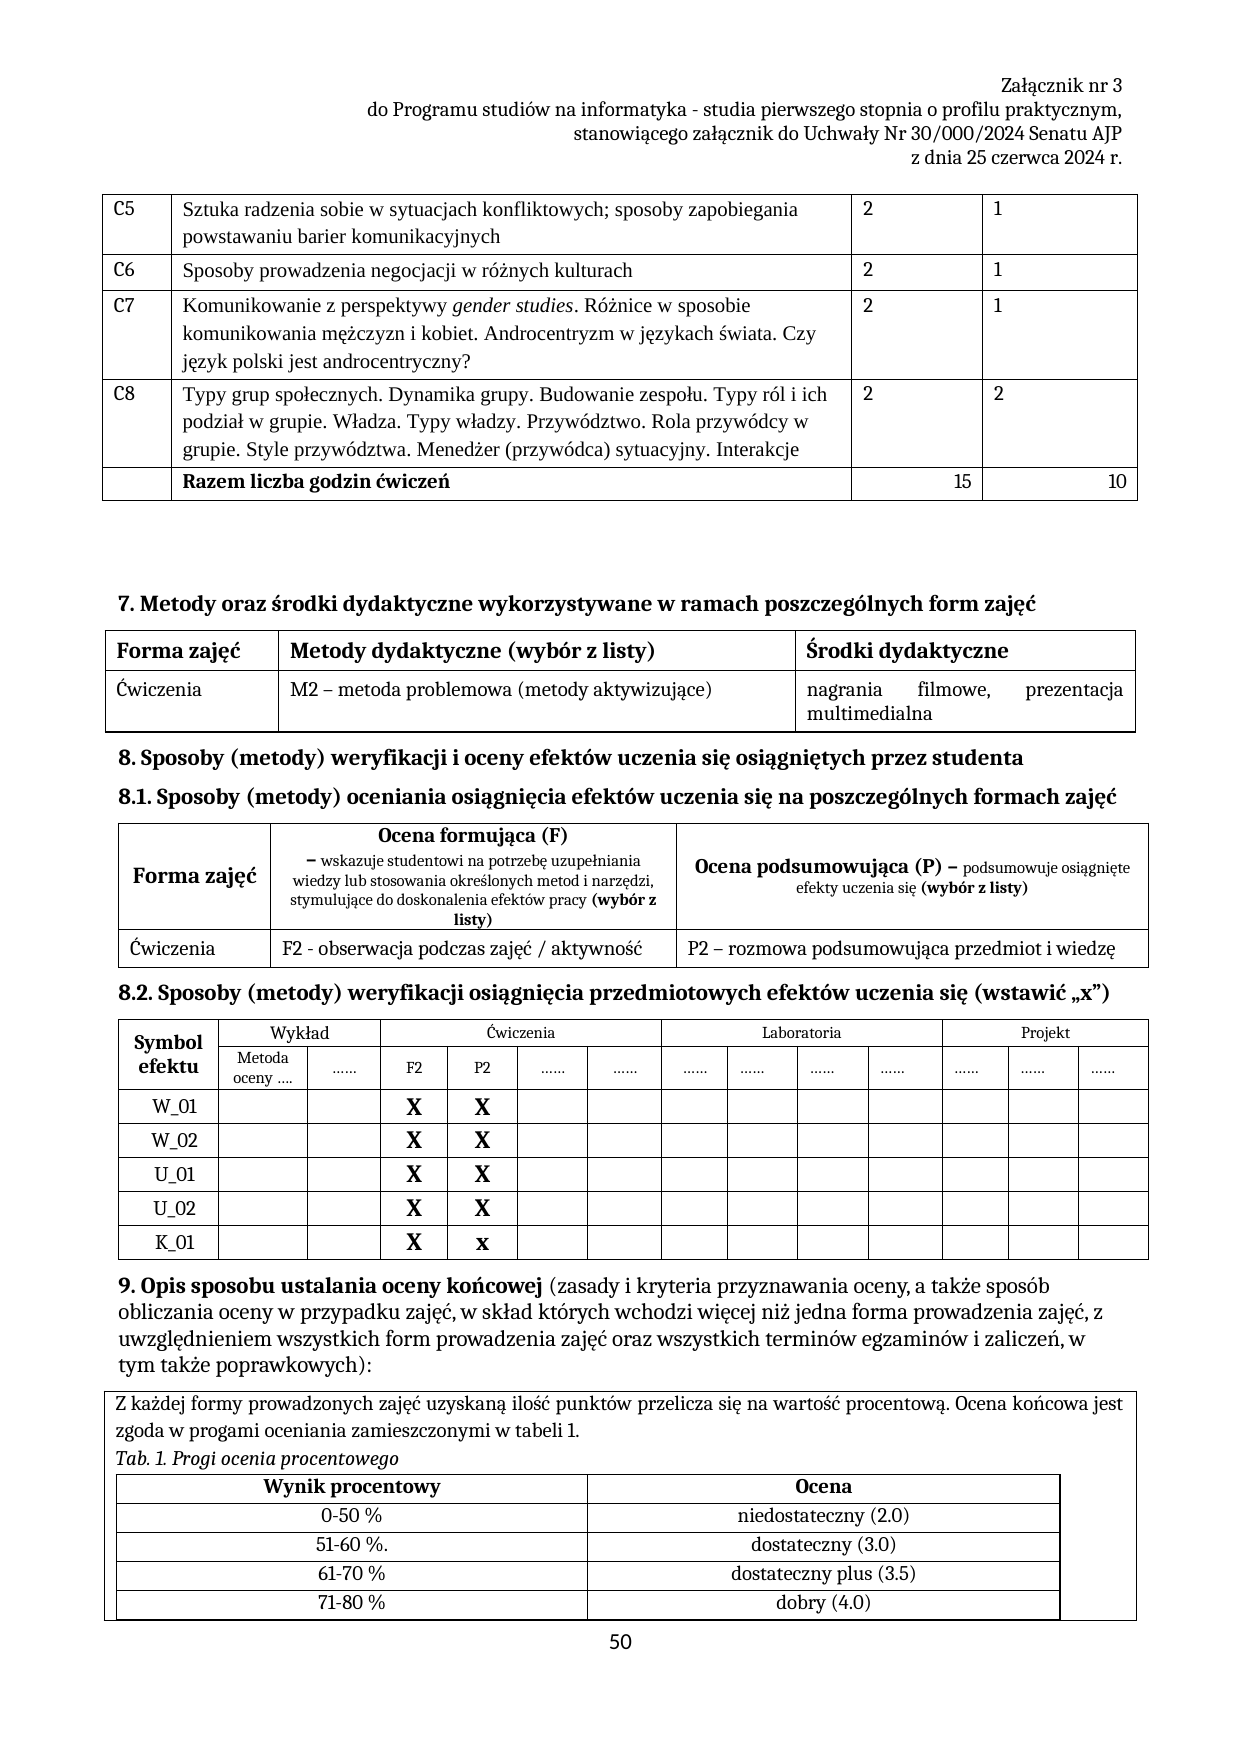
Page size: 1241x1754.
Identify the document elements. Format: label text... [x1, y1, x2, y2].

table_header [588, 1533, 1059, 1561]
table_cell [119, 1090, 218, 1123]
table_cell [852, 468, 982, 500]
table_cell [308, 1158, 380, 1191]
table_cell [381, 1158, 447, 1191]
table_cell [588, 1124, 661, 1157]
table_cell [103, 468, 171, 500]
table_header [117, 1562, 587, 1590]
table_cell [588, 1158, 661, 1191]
text 8. Sposoby (metody) weryfikacji i oceny efektów uczenia się osiągniętych przez studenta [118, 745, 1122, 771]
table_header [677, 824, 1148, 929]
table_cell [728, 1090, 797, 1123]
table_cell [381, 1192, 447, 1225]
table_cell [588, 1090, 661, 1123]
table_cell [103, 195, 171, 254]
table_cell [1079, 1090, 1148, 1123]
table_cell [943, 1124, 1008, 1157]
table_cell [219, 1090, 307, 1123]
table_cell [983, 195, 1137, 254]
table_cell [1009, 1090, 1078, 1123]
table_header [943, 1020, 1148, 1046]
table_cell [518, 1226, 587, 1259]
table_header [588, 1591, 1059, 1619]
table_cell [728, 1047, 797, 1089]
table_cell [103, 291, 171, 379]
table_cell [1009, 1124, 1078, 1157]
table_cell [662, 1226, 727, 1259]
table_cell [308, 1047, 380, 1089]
text 8.1. Sposoby (metody) oceniania osiągnięcia efektów uczenia się na poszczególnych formach zajęć [118, 784, 1122, 810]
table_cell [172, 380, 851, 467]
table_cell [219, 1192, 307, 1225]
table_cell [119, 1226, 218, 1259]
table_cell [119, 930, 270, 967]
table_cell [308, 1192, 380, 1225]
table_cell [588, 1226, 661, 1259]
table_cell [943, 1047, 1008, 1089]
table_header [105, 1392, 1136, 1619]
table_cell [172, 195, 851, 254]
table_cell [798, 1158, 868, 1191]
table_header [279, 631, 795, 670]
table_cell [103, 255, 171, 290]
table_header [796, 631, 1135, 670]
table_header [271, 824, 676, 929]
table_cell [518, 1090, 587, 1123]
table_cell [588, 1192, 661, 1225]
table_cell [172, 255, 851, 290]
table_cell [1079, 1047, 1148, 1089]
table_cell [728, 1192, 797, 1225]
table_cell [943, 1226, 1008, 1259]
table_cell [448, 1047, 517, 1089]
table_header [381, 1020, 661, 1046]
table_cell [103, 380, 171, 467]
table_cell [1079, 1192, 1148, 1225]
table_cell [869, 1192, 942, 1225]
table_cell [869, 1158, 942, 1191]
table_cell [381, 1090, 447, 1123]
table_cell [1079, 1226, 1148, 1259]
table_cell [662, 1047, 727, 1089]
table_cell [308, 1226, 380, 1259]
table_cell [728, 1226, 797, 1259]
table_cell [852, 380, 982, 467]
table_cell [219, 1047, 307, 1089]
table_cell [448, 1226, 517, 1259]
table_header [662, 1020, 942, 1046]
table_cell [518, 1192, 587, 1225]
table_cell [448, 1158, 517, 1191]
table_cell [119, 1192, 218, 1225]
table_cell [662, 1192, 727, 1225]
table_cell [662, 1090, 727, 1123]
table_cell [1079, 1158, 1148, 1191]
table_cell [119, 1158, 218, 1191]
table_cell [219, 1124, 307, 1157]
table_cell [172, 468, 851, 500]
text 8.2. Sposoby (metody) weryfikacji osiągnięcia przedmiotowych efektów uczenia się (wstawić „x”) [118, 980, 1122, 1007]
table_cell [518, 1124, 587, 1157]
subtitle 9. Opis sposobu ustalania oceny końcowej (zasady i kryteria przyznawania oceny, a także sposób obliczania oceny w przypadku zajęć, w skład których wchodzi więcej niż jedna forma prowadzenia zajęć, z uwzględnieniem wszystkich form prowadzenia zajęć oraz wszystkich terminów egzaminów i zaliczeń, w tym także poprawkowych): [118, 1273, 1122, 1378]
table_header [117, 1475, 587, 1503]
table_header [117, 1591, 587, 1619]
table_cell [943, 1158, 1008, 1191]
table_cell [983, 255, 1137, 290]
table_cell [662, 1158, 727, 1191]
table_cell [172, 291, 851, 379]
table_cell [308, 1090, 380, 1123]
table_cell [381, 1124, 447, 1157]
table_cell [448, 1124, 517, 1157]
text 7. Metody oraz środki dydaktyczne wykorzystywane w ramach poszczególnych form zajęć [118, 591, 1122, 618]
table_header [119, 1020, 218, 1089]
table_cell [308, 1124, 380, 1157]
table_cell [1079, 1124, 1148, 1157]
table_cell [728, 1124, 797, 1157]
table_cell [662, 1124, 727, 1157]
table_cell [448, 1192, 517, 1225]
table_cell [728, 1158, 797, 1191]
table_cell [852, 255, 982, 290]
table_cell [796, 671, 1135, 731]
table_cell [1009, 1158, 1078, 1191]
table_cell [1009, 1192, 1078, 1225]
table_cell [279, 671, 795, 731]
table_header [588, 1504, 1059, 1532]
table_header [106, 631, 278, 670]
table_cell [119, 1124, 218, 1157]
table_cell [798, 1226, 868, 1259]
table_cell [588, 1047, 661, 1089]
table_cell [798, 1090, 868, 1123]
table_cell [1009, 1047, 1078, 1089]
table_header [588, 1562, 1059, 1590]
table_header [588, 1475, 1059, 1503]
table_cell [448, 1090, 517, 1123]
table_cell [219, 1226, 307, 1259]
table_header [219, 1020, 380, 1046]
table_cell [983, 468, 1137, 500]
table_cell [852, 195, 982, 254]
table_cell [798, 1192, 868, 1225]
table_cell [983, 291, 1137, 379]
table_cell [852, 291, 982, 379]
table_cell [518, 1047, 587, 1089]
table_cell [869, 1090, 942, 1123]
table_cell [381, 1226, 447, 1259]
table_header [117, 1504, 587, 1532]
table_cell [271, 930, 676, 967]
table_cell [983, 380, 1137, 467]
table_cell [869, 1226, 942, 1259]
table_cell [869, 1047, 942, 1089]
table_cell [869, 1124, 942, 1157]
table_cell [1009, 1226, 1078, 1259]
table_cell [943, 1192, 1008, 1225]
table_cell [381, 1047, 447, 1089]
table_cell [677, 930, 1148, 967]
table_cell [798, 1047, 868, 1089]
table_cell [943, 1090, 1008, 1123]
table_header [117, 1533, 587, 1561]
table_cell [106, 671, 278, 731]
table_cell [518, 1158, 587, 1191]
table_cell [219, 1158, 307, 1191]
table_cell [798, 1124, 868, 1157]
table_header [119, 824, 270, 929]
